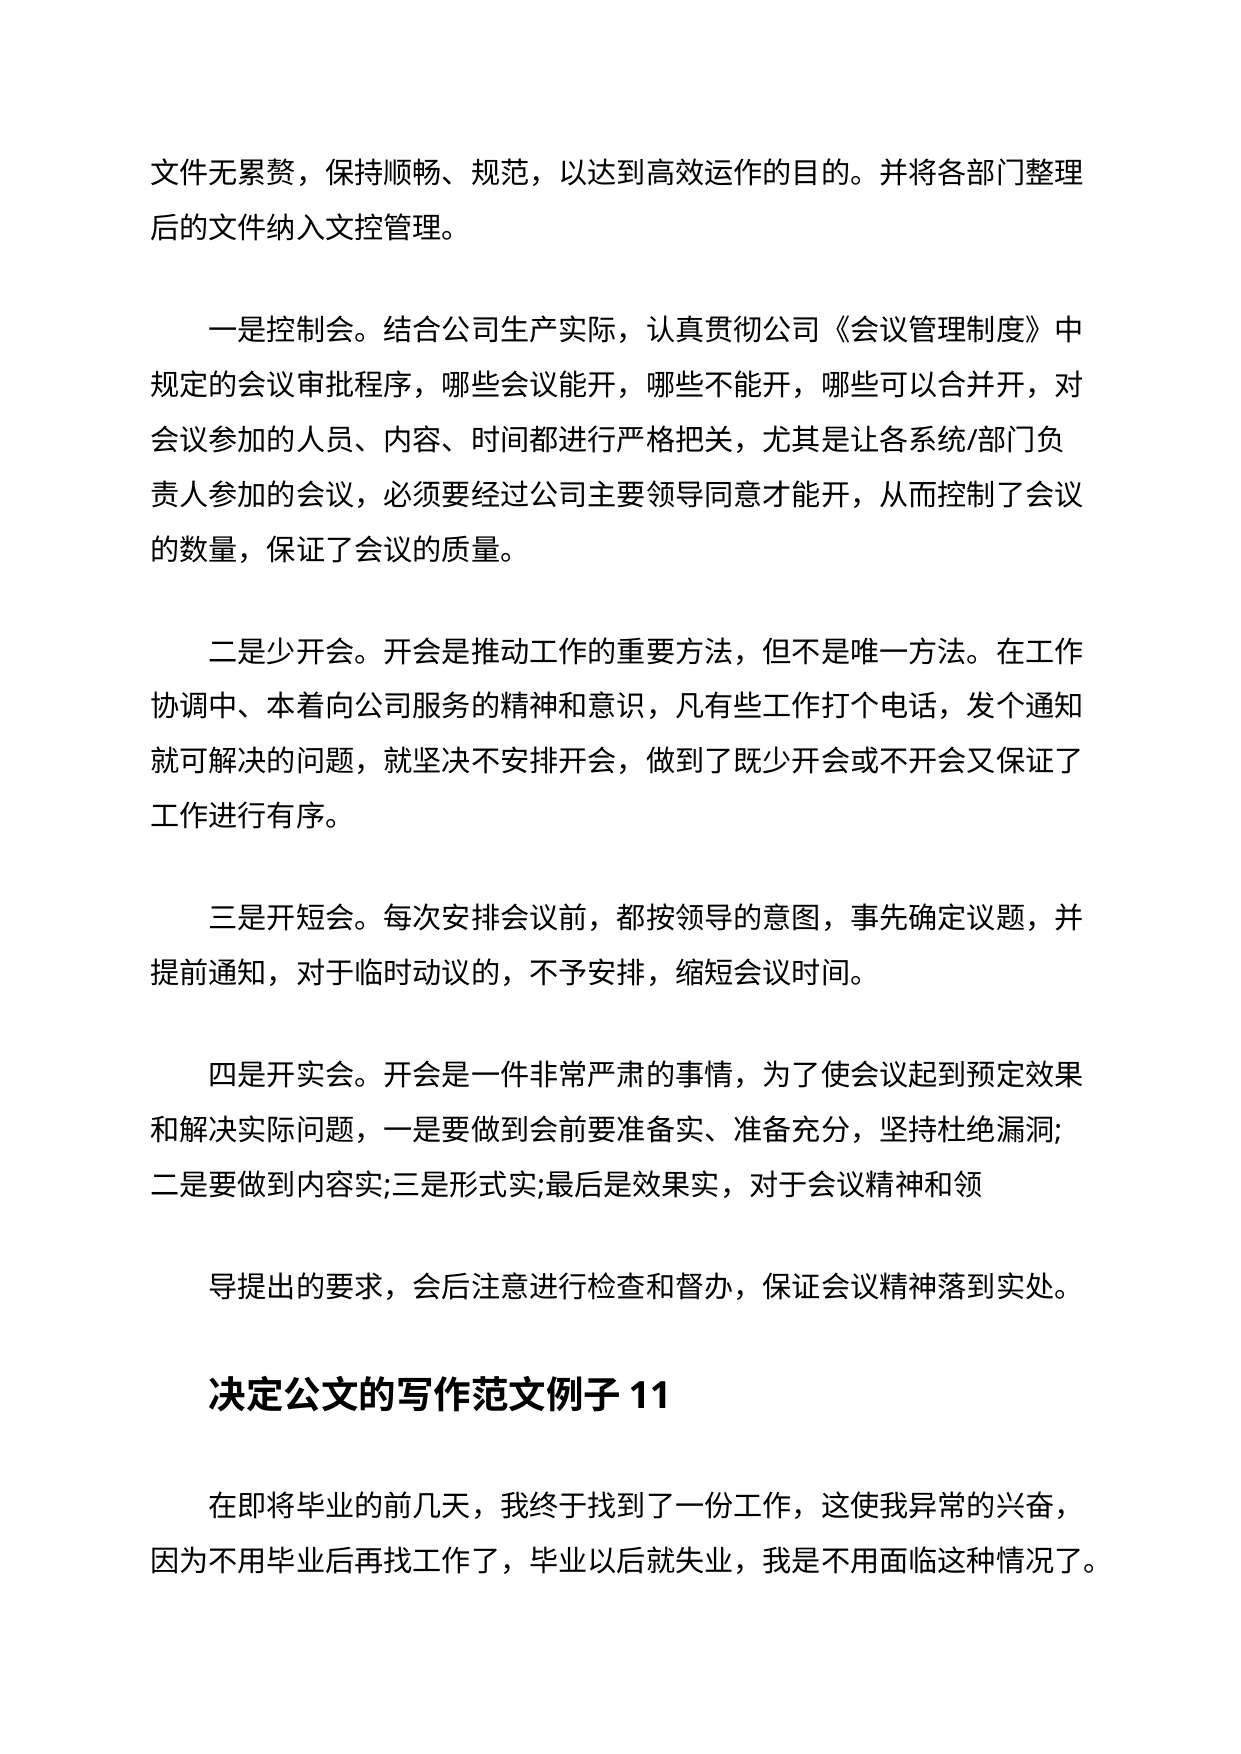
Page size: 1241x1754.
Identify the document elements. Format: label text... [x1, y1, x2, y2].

text 导提出的要求，会后注意进行检查和督办，保证会议精神落到实处。 [150, 1263, 1090, 1305]
text 决定公文的写作范文例子11 [150, 1365, 1090, 1419]
text 三是开短会。每次安排会议前，都按领导的意图，事先确定议题，并提前通知，对于临时动议的，不予安排，缩短会议时间。 [150, 894, 1090, 992]
text 一是控制会。结合公司生产实际，认真贯彻公司《会议管理制度》中规定的会议审批程序，哪些会议能开，哪些不能开，哪些可以合并开，对会议参加的人员、内容、时间都进行严格把关，尤其是让各系统/部门负责人参加的会议，必须要经过公司主要领导同意才能开，从而控制了会议的数量，保证了会议的质量。 [150, 307, 1090, 569]
text 在即将毕业的前几天，我终于找到了一份工作，这使我异常的兴奋，因为不用毕业后再找工作了，毕业以后就失业，我是不用面临这种情况了。 [150, 1482, 1090, 1580]
text 二是少开会。开会是推动工作的重要方法，但不是唯一方法。在工作协调中、本着向公司服务的精神和意识，凡有些工作打个电话，发个通知就可解决的问题，就坚决不安排开会，做到了既少开会或不开会又保证了工作进行有序。 [150, 628, 1090, 835]
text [150, 150, 1090, 247]
text 四是开实会。开会是一件非常严肃的事情，为了使会议起到预定效果和解决实际问题，一是要做到会前要准备实、准备充分，坚持杜绝漏洞;二是要做到内容实;三是形式实;最后是效果实，对于会议精神和领 [150, 1051, 1090, 1203]
